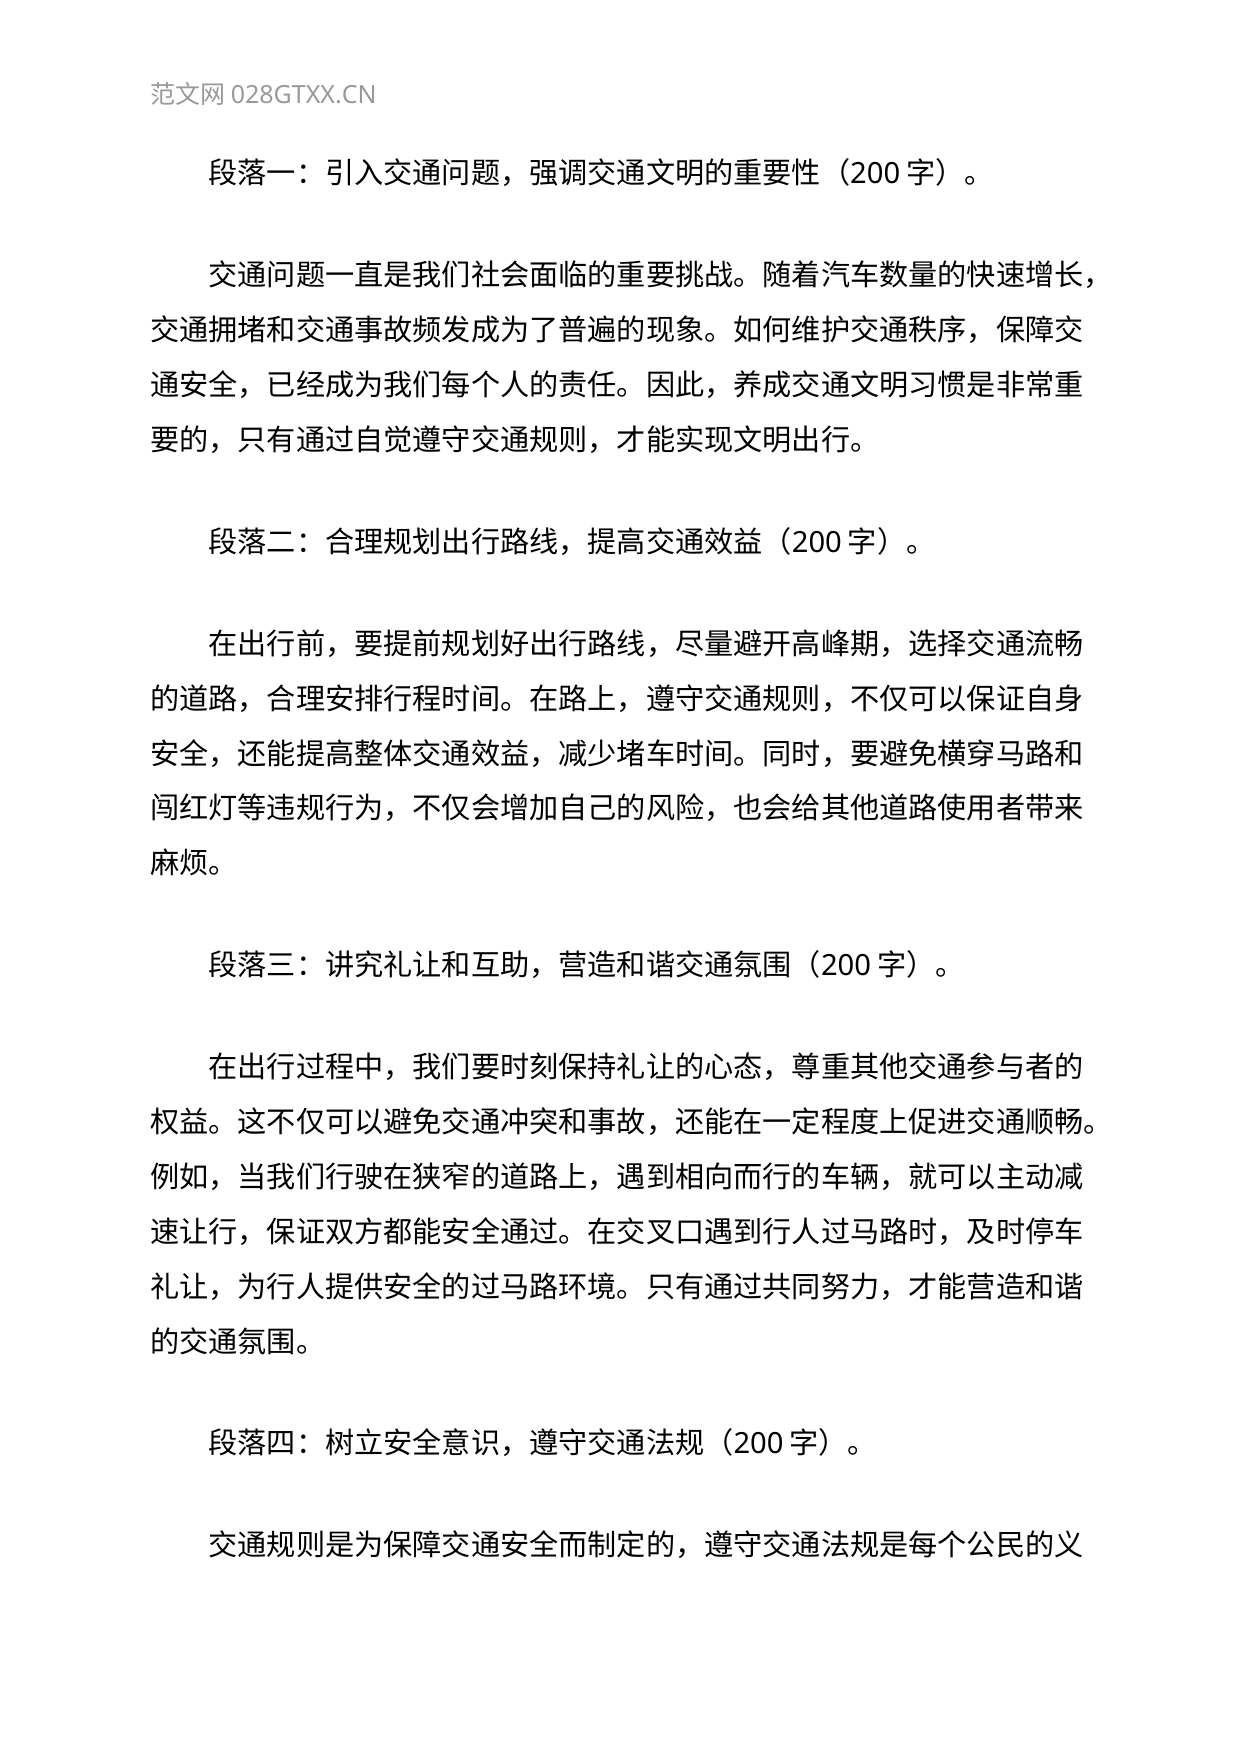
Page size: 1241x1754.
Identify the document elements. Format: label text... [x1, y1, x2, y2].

text 段落一：引入交通问题，强调交通文明的重要性（200字）。 [150, 150, 1090, 192]
text 交通问题一直是我们社会面临的重要挑战。随着汽车数量的快速增长，交通拥堵和交通事故频发成为了普遍的现象。如何维护交通秩序，保障交通安全，已经成为我们每个人的责任。因此，养成交通文明习惯是非常重要的，只有通过自觉遵守交通规则，才能实现文明出行。 [150, 252, 1090, 459]
text 在出行前，要提前规划好出行路线，尽量避开高峰期，选择交通流畅的道路，合理安排行程时间。在路上，遵守交通规则，不仅可以保证自身安全，还能提高整体交通效益，减少堵车时间。同时，要避免横穿马路和闯红灯等违规行为，不仅会增加自己的风险，也会给其他道路使用者带来麻烦。 [150, 620, 1090, 882]
text 在出行过程中，我们要时刻保持礼让的心态，尊重其他交通参与者的权益。这不仅可以避免交通冲突和事故，还能在一定程度上促进交通顺畅。例如，当我们行驶在狭窄的道路上，遇到相向而行的车辆，就可以主动减速让行，保证双方都能安全通过。在交叉口遇到行人过马路时，及时停车礼让，为行人提供安全的过马路环境。只有通过共同努力，才能营造和谐的交通氛围。 [150, 1044, 1090, 1361]
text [150, 1522, 1090, 1564]
text 段落四：树立安全意识，遵守交通法规（200字）。 [150, 1420, 1090, 1462]
text 段落三：讲究礼让和互助，营造和谐交通氛围（200字）。 [150, 942, 1090, 984]
text 段落二：合理规划出行路线，提高交通效益（200字）。 [150, 518, 1090, 561]
